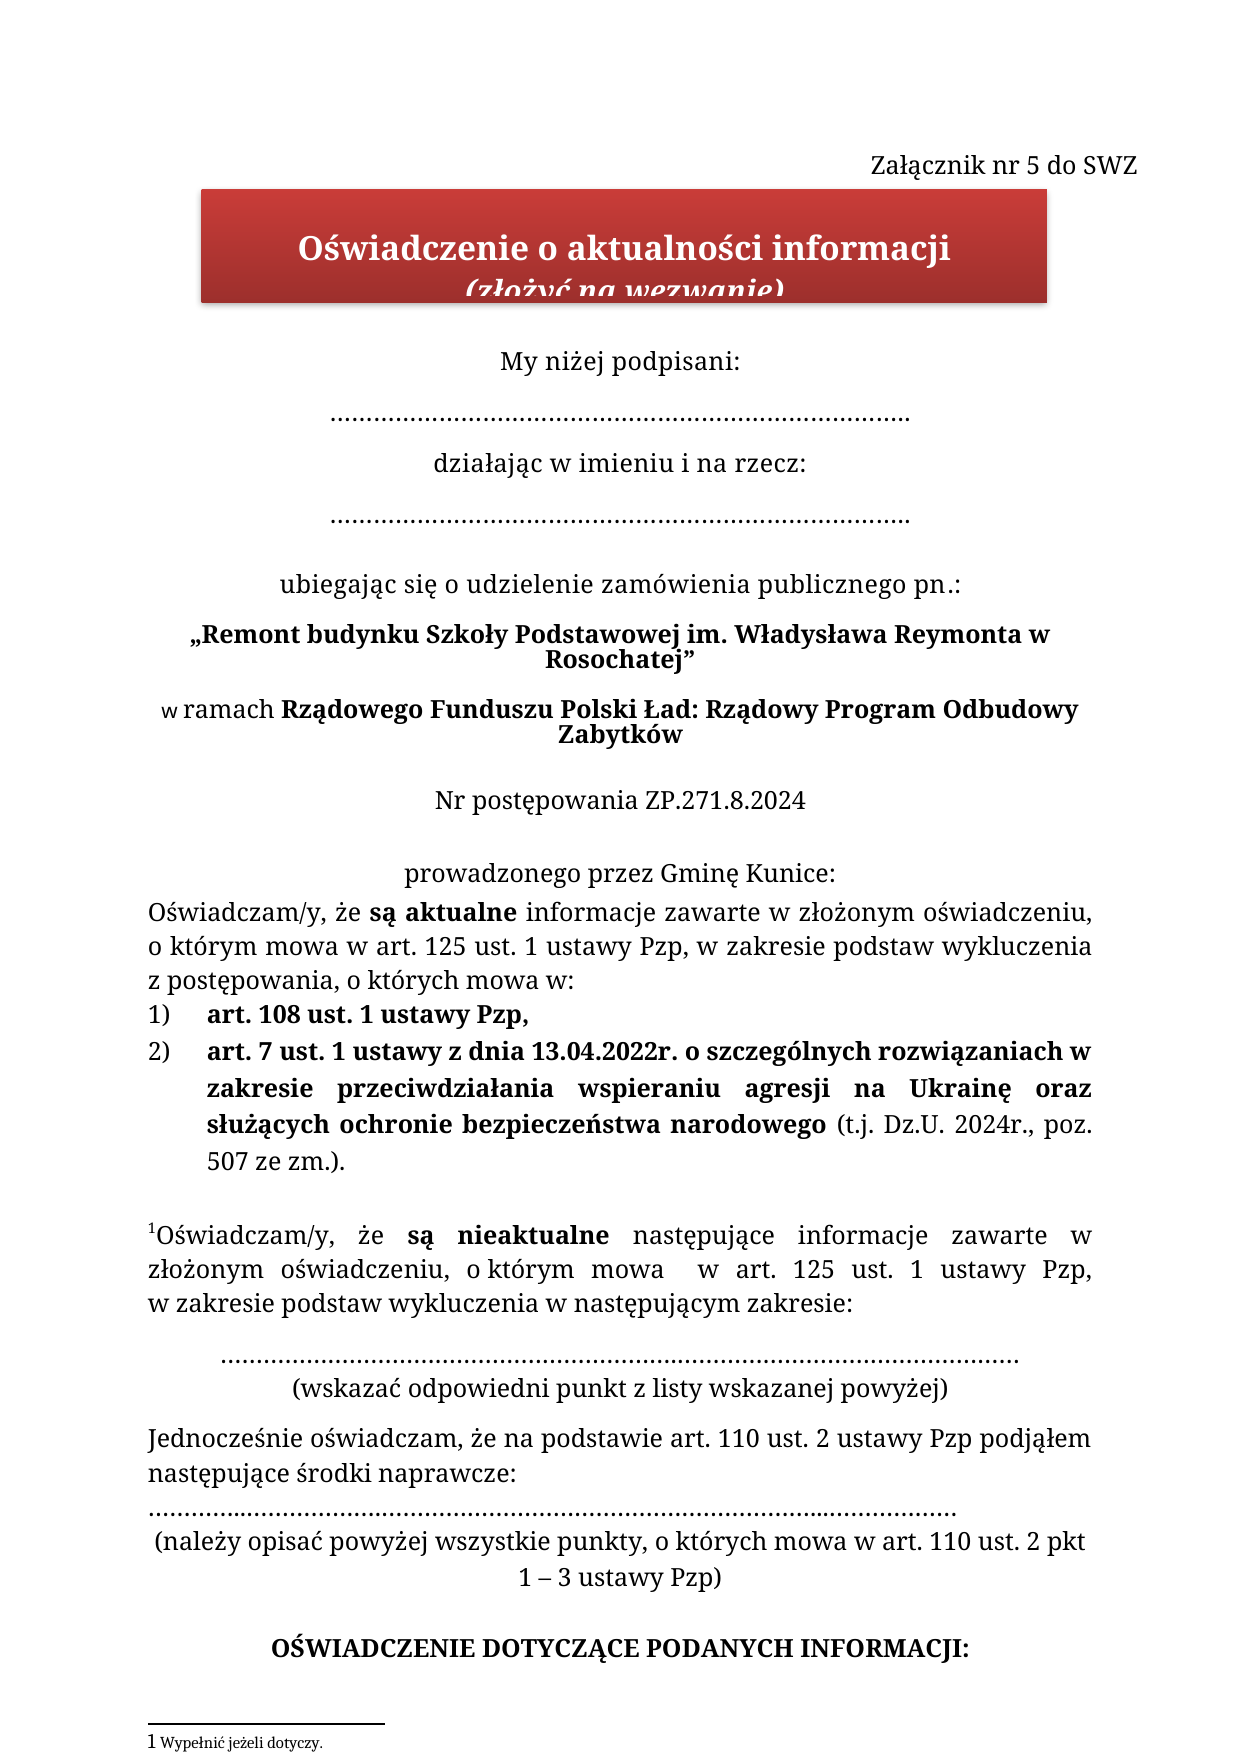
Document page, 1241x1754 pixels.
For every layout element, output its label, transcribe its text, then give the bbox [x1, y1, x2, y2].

text …………………………………………………………………….. [148, 395, 1093, 429]
text Nr postępowania ZP.271.8.2024 [148, 782, 1093, 816]
text My niżej podpisani: [148, 344, 1093, 378]
text Oświadczam/y, że są nieaktualne następujące informacje zawarte w złożonym oświadczeniu, o którym mowa w art. 125 ust. 1 ustawy Pzp, w zakresie podstaw wykluczenia w następującym zakresie: [148, 1217, 1093, 1320]
text Oświadczam/y, że są aktualne informacje zawarte w złożonym oświadczeniu, o którym mowa w art. 125 ust. 1 ustawy Pzp, w zakresie podstaw wykluczenia z postępowania, o których mowa w: [148, 895, 1093, 997]
text OŚWIADCZENIE DOTYCZĄCE PODANYCH INFORMACJI: [148, 1631, 1093, 1665]
text …………………………………………………………………….. [148, 497, 1093, 531]
text w ramach Rządowego Funduszu Polski Ład: Rządowy Program Odbudowy Zabytków [148, 698, 1093, 748]
list art. 108 ust. 1 ustawy Pzp, [148, 997, 1093, 1031]
text „Remont budynku Szkoły Podstawowej im. Władysława Reymonta w Rosochatej” [148, 623, 1093, 673]
text (należy opisać powyżej wszystkie punkty, o których mowa w art. 110 ust. 2 pkt 1 – 3 ustawy Pzp) [148, 1523, 1093, 1594]
list art. 7 ust. 1 ustawy z dnia 13.04.2022r. o szczególnych rozwiązaniach w zakresie przeciwdziałania wspieraniu agresji na Ukrainę oraz służących ochronie bezpieczeństwa narodowego (t.j. Dz.U. 2024r., poz. 507 ze zm.). [148, 1034, 1093, 1178]
text …………..……………….……………………………………………………...……………… [148, 1489, 1093, 1523]
text prowadzonego przez Gminę Kunice: [148, 856, 1093, 889]
text ……………………………………………………….………………………………………… (wskazać odpowiedni punkt z listy wskazanej powyżej) [148, 1336, 1093, 1404]
text Jednocześnie oświadczam, że na podstawie art. 110 ust. 2 ustawy Pzp podjąłem następujące środki naprawcze: [148, 1421, 1093, 1489]
text ubiegając się o udzielenie zamówienia publicznego pn.: [148, 573, 1093, 598]
text Załącznik nr 5 do SWZ [148, 148, 1138, 182]
text działając w imieniu i na rzecz: [148, 446, 1093, 480]
